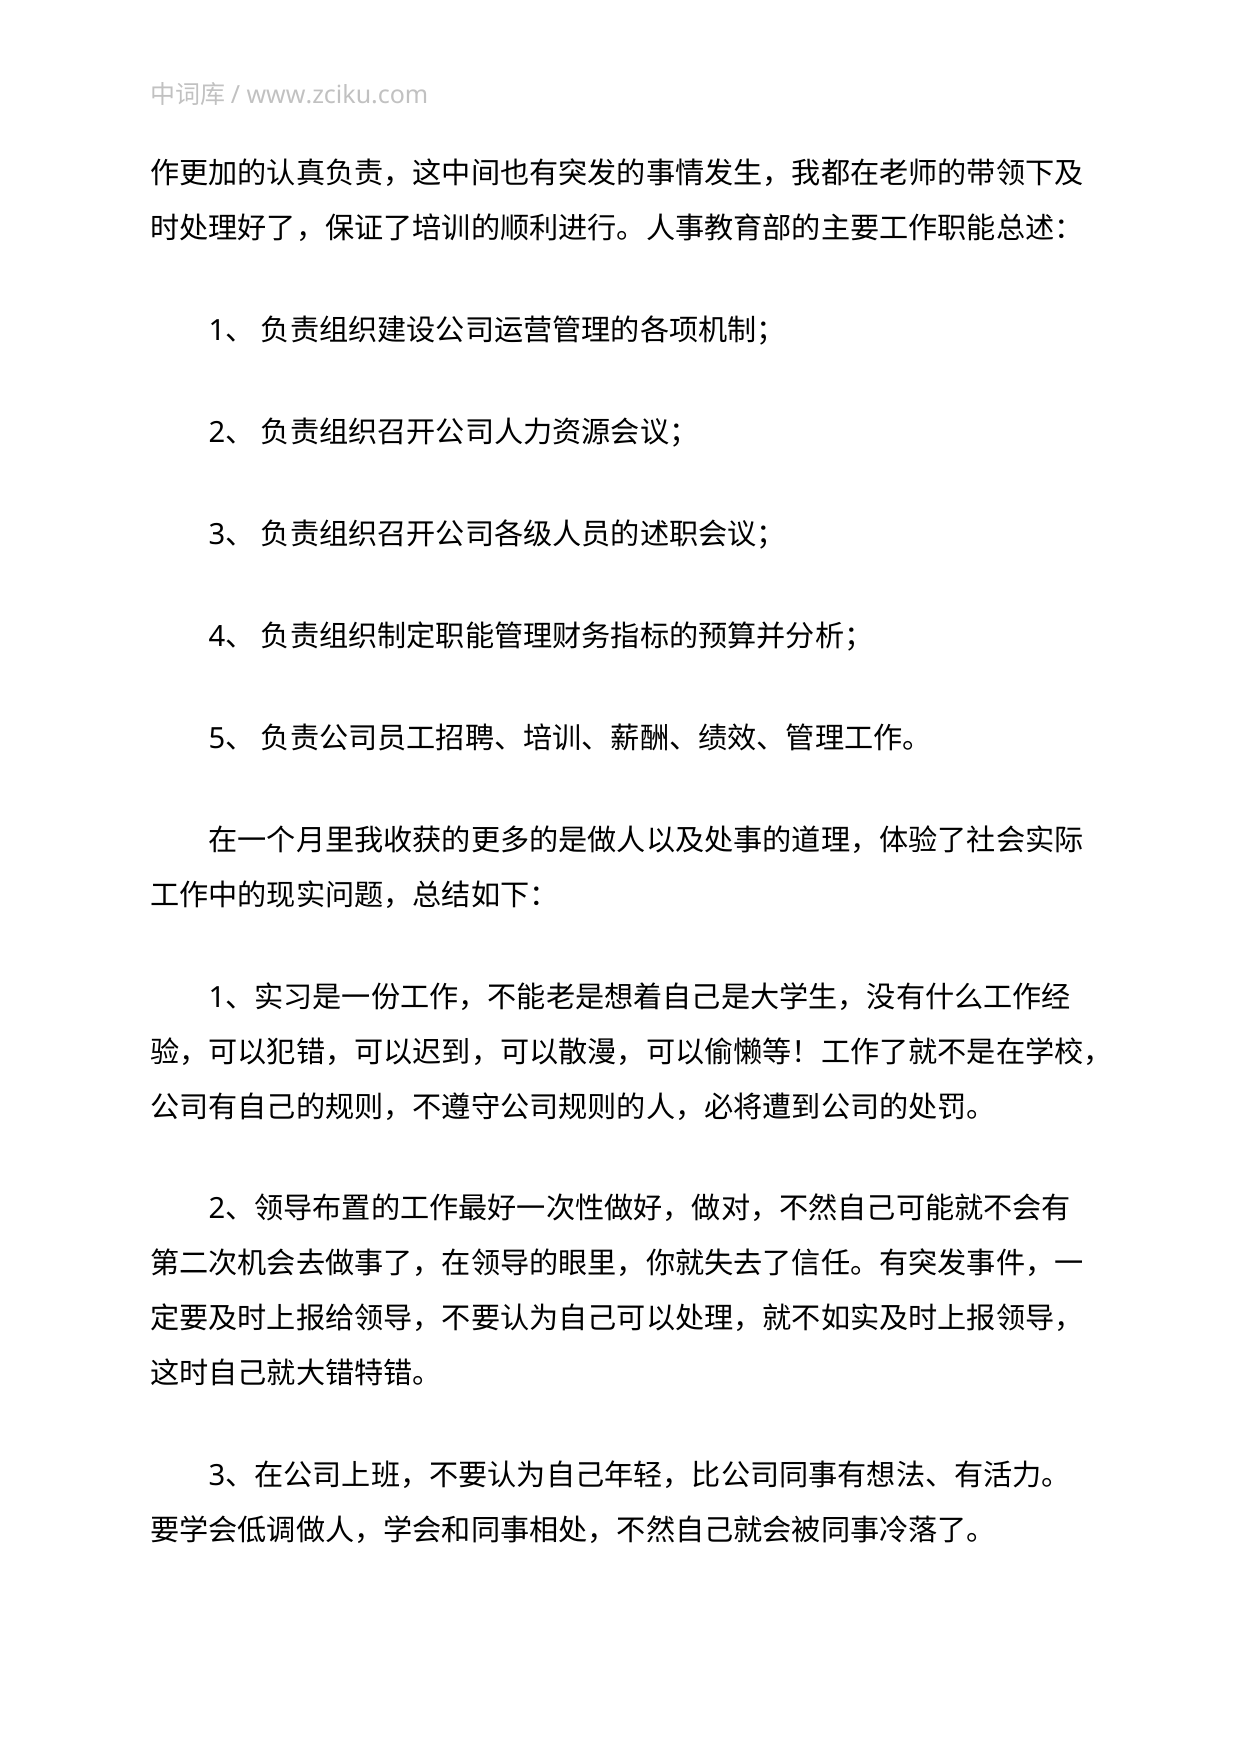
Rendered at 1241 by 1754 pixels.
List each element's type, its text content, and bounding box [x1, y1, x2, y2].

text 5、 负责公司员工招聘、培训、薪酬、绩效、管理工作。 [150, 714, 1090, 757]
text 2、领导布置的工作最好一次性做好，做对，不然自己可能就不会有第二次机会去做事了，在领导的眼里，你就失去了信任。有突发事件，一定要及时上报给领导，不要认为自己可以处理，就不如实及时上报领导，这时自己就大错特错。 [150, 1185, 1090, 1392]
text 4、 负责组织制定职能管理财务指标的预算并分析； [150, 613, 1090, 655]
text 1、实习是一份工作，不能老是想着自己是大学生，没有什么工作经验，可以犯错，可以迟到，可以散漫，可以偷懒等！工作了就不是在学校，公司有自己的规则，不遵守公司规则的人，必将遭到公司的处罚。 [150, 973, 1090, 1125]
text 3、在公司上班，不要认为自己年轻，比公司同事有想法、有活力。要学会低调做人，学会和同事相处，不然自己就会被同事冷落了。 [150, 1451, 1090, 1549]
text 3、 负责组织召开公司各级人员的述职会议； [150, 511, 1090, 553]
text 1、 负责组织建设公司运营管理的各项机制； [150, 307, 1090, 349]
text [150, 150, 1090, 247]
text 2、 负责组织召开公司人力资源会议； [150, 409, 1090, 451]
text 在一个月里我收获的更多的是做人以及处事的道理，体验了社会实际工作中的现实问题，总结如下： [150, 817, 1090, 914]
